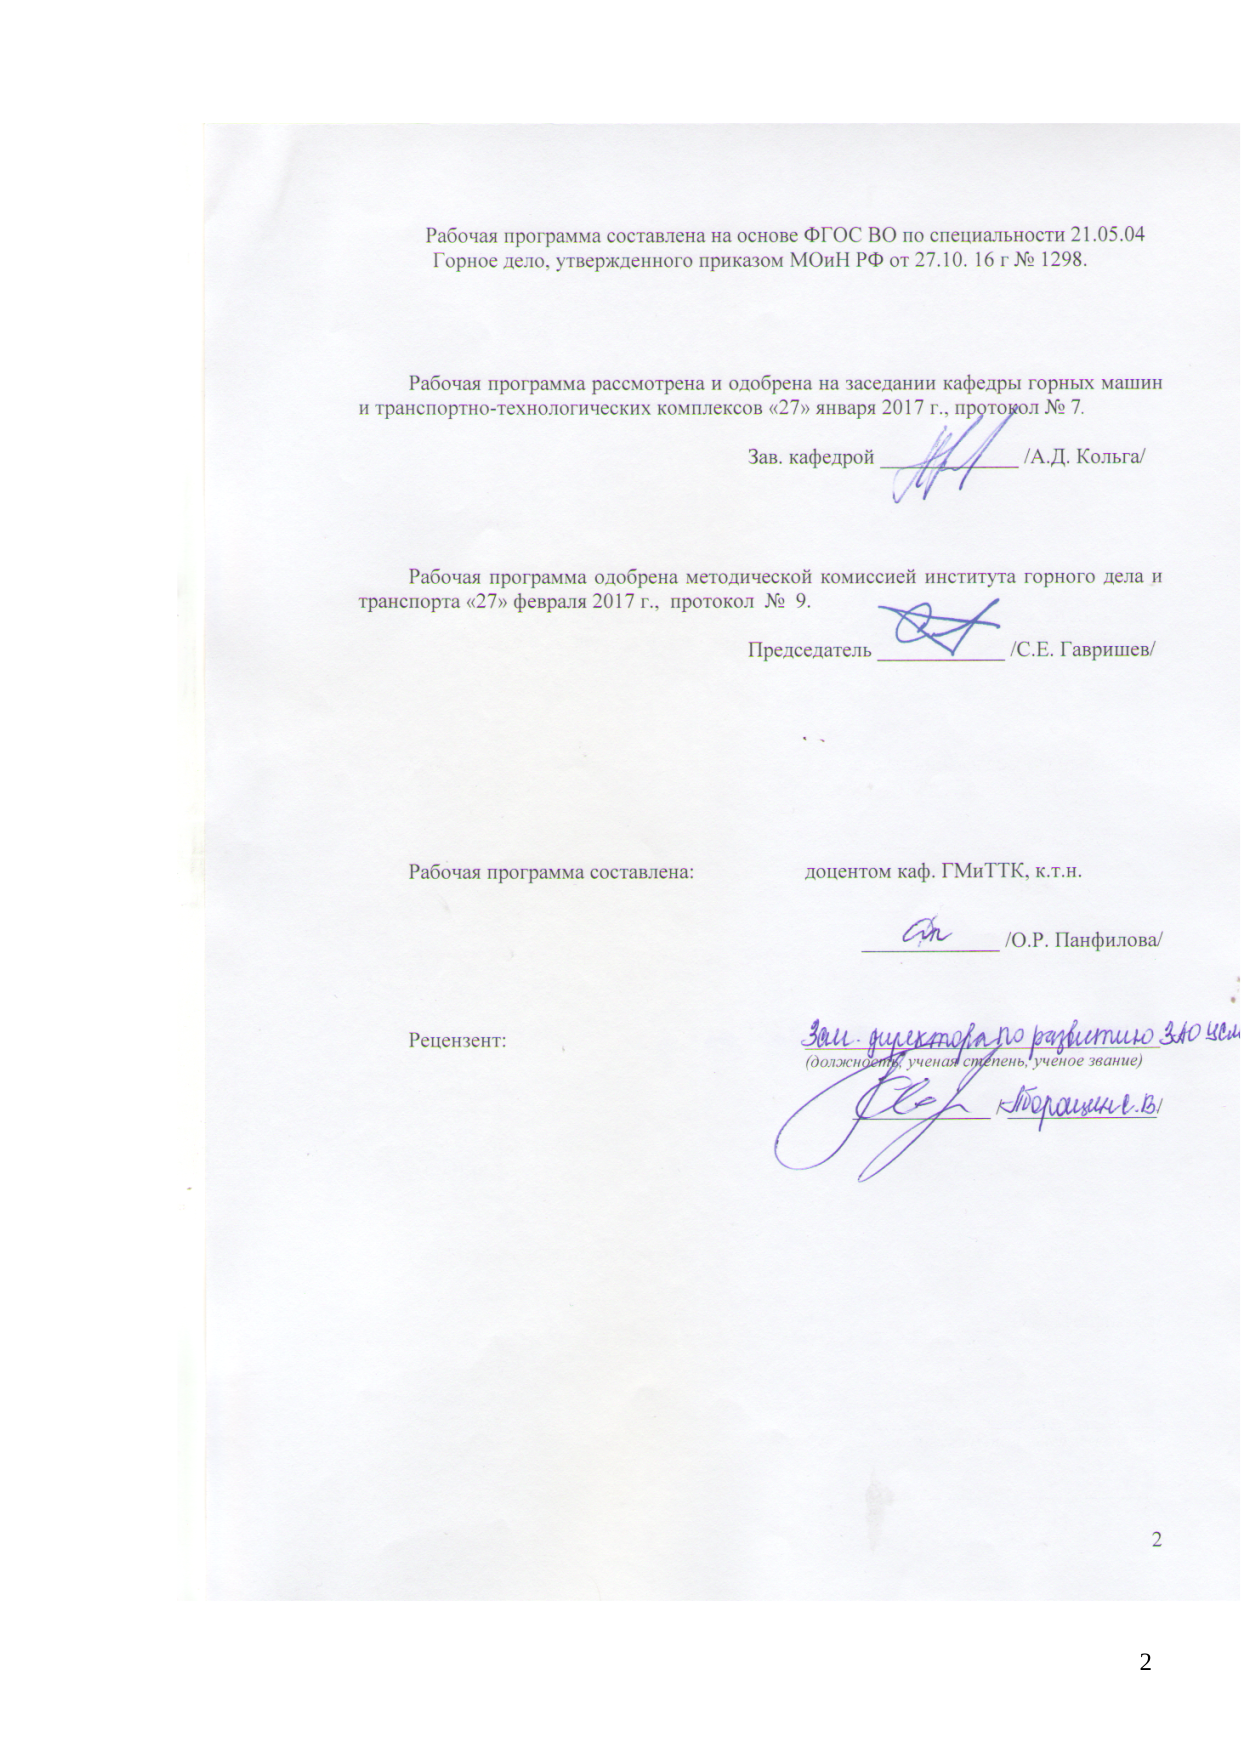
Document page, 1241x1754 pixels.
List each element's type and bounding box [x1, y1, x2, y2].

picture [177, 118, 1241, 1606]
